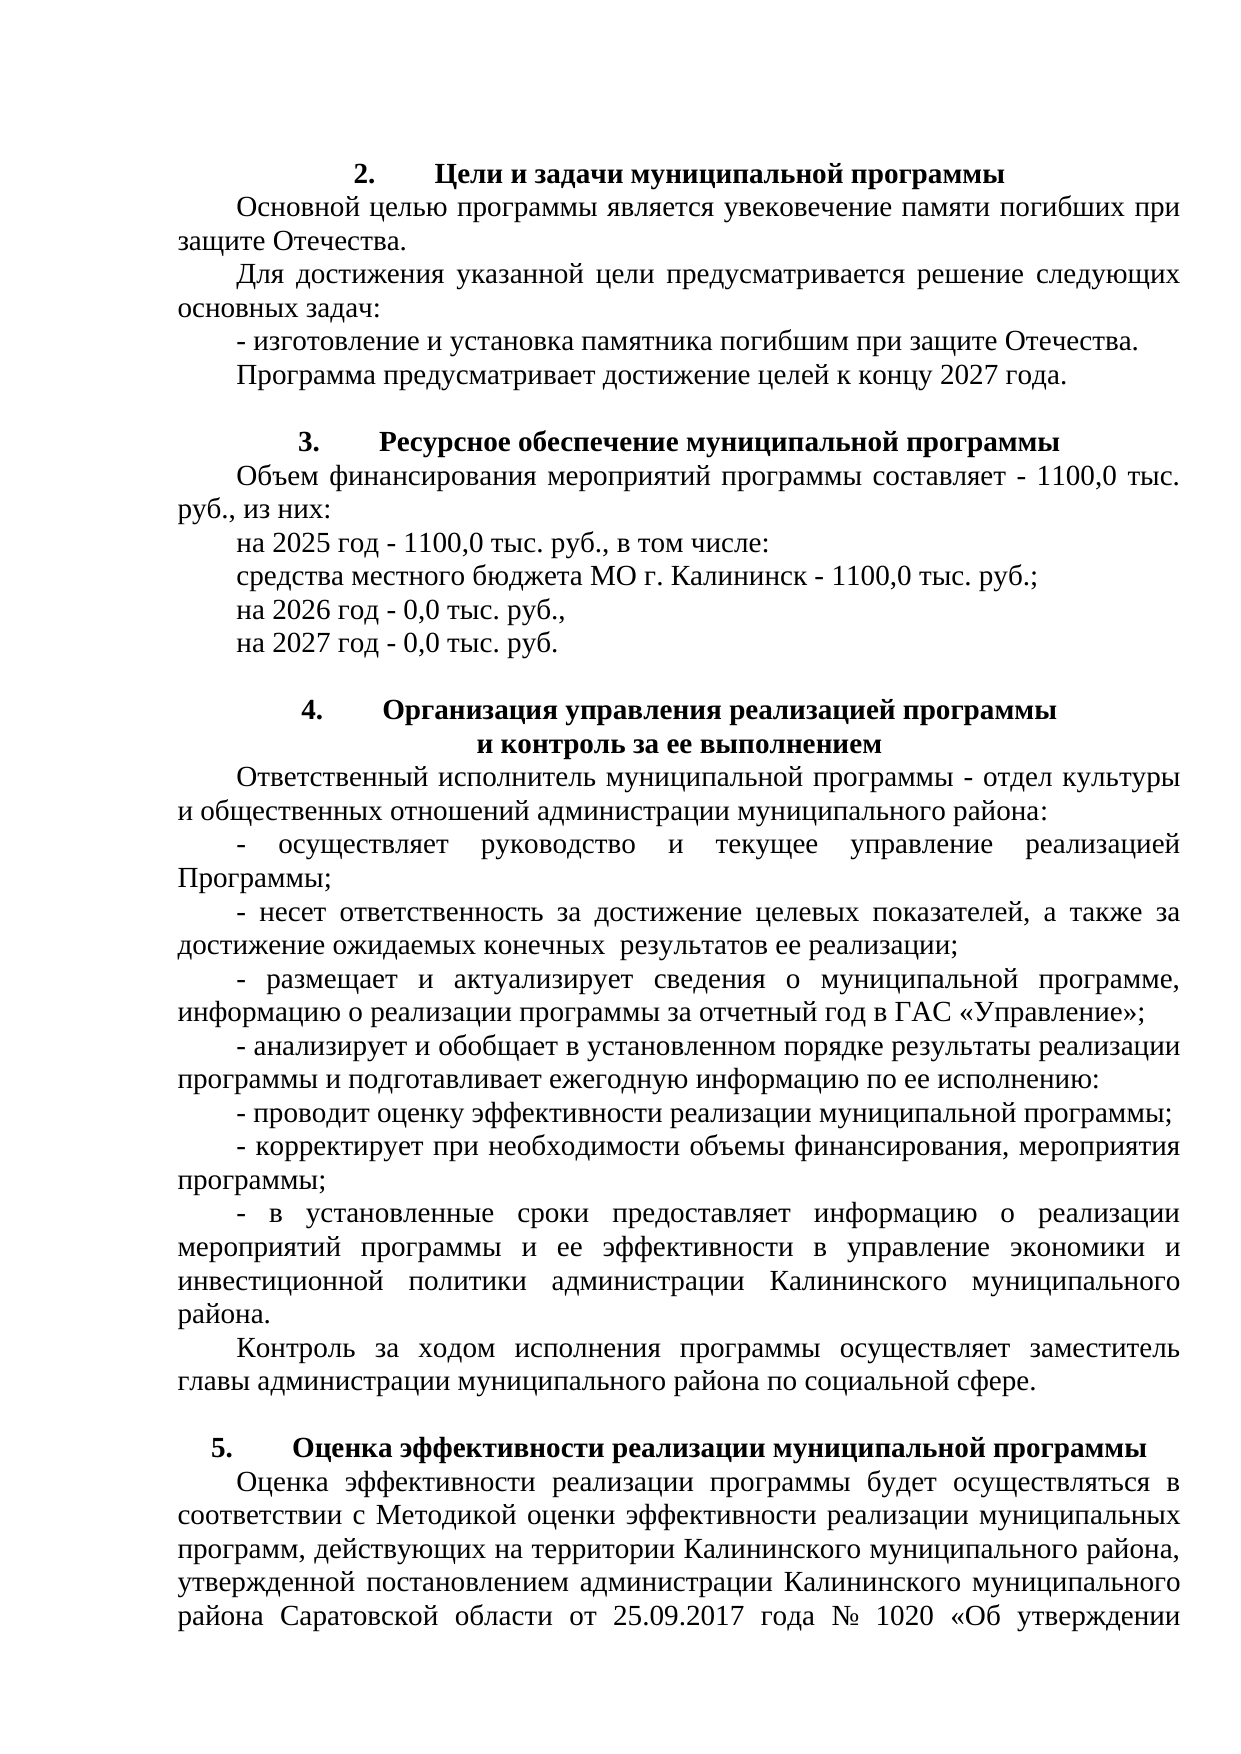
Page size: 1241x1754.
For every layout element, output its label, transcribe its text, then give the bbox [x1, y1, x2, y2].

text Для достижения указанной цели предусматривается решение следующих основных задач: [177, 256, 1181, 323]
text - корректирует при необходимости объемы финансирования, мероприятия программы; [177, 1128, 1181, 1196]
text на 2027 год - 0,0 тыс. руб. [177, 625, 1181, 659]
text - несет ответственность за достижение целевых показателей, а также за достижение ожидаемых конечных результатов ее реализации; [177, 894, 1181, 961]
text - осуществляет руководство и текущее управление реализацией Программы; [177, 827, 1181, 894]
text Программа предусматривает достижение целей к концу 2027 года. [177, 357, 1181, 391]
text Основной целью программы является увековечение памяти погибших при защите Отечества. [177, 189, 1181, 256]
list Объем финансирования мероприятий программы составляет - 1100,0 тыс. руб., из них: [177, 458, 1181, 525]
text Ответственный исполнитель муниципальной программы - отдел культуры и общественных отношений администрации муниципального района: [177, 759, 1181, 827]
list Ресурсное обеспечение муниципальной программы [177, 424, 1181, 458]
list Организация управления реализацией программы [177, 692, 1181, 726]
text - размещает и актуализирует сведения о муниципальной программе, информацию о реализации программы за отчетный год в ГАС «Управление»; [177, 961, 1181, 1028]
list Оценка эффективности реализации муниципальной программы [177, 1430, 1181, 1464]
list и контроль за ее выполнением [177, 726, 1181, 759]
text - анализирует и обобщает в установленном порядке результаты реализации программы и подготавливает ежегодную информацию по ее исполнению: [177, 1028, 1181, 1095]
text - изготовление и установка памятника погибшим при защите Отечества. [177, 323, 1181, 357]
text - в установленные сроки предоставляет информацию о реализации мероприятий программы и ее эффективности в управление экономики и инвестиционной политики администрации Калининского муниципального района. [177, 1196, 1181, 1330]
text на 2026 год - 0,0 тыс. руб., [177, 592, 1181, 625]
text средства местного бюджета МО г. Калининск - 1100,0 тыс. руб.; [177, 558, 1181, 592]
list Цели и задачи муниципальной программы [177, 156, 1181, 189]
text - проводит оценку эффективности реализации муниципальной программы; [177, 1095, 1181, 1128]
text Контроль за ходом исполнения программы осуществляет заместитель главы администрации муниципального района по социальной сфере. [177, 1330, 1181, 1397]
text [177, 1464, 1181, 1632]
text на 2025 год - 1100,0 тыс. руб., в том числе: [177, 525, 1181, 558]
